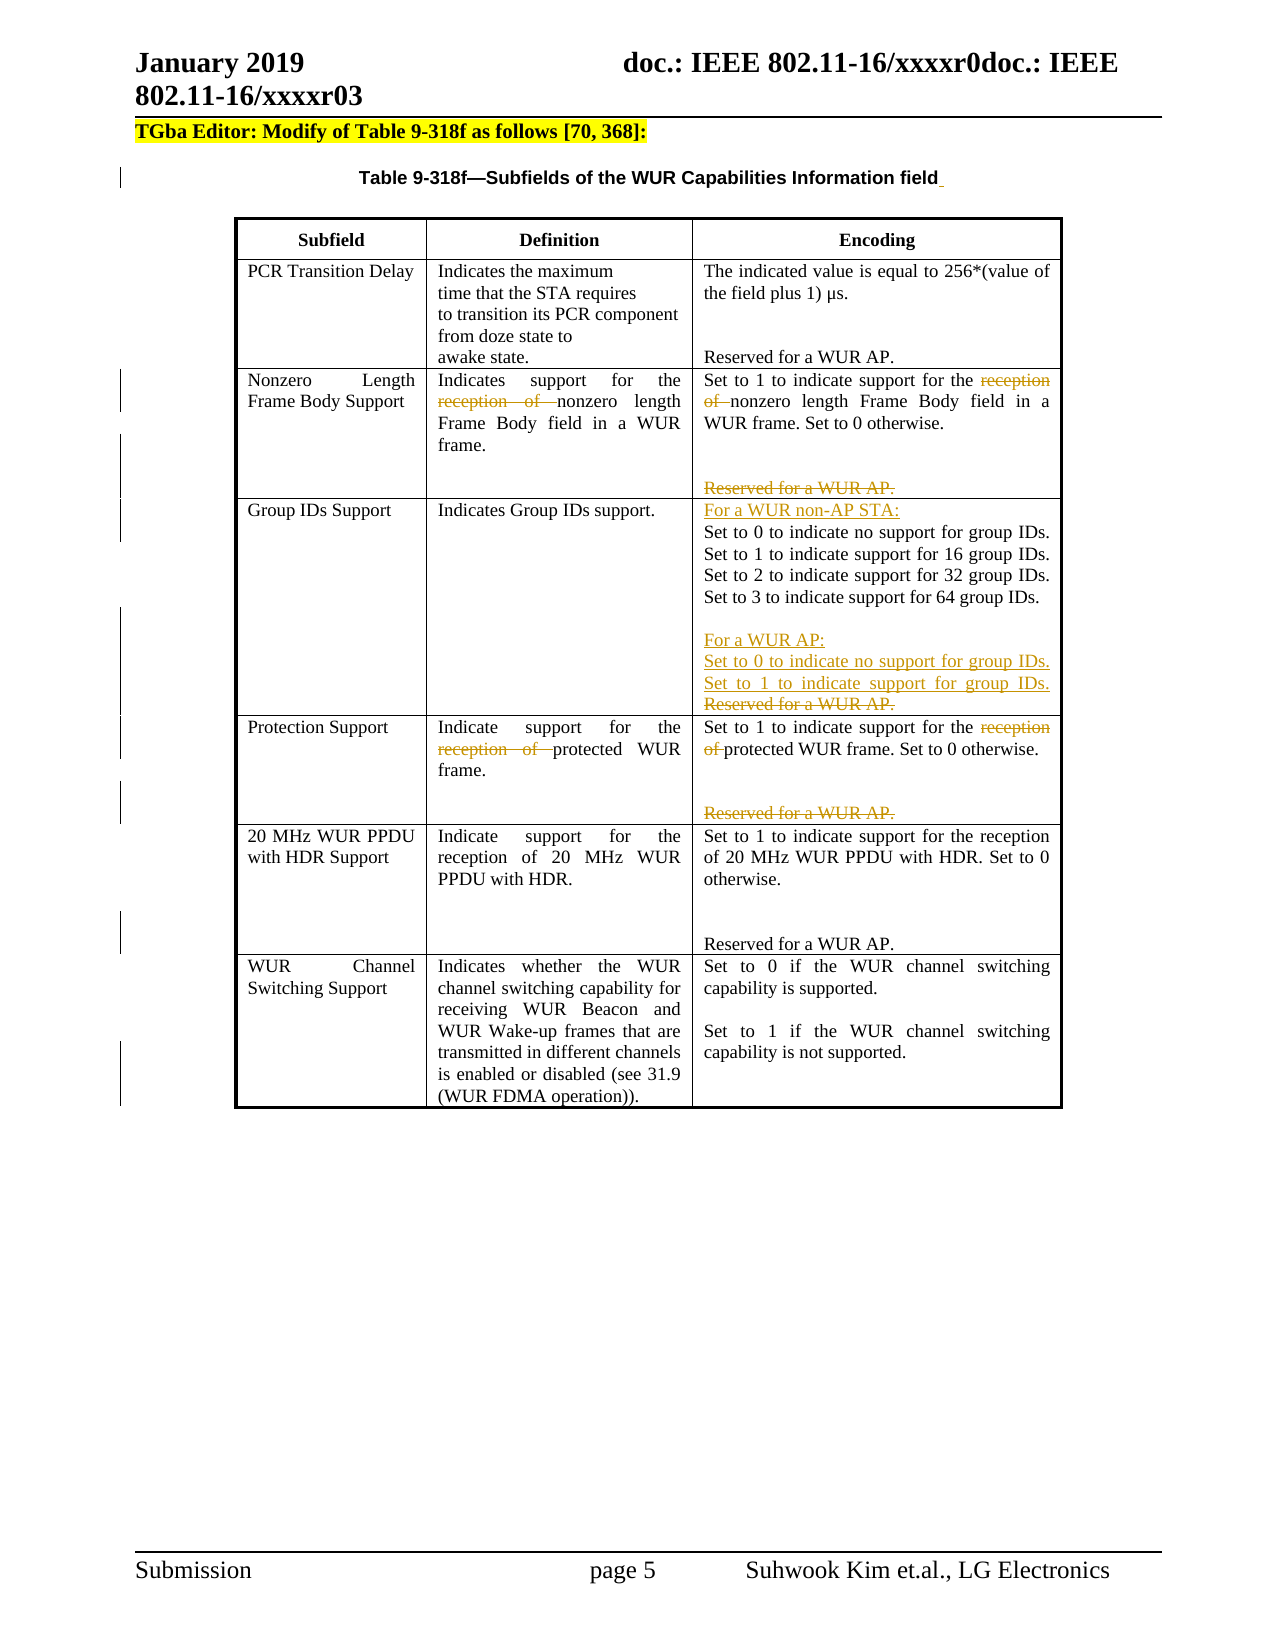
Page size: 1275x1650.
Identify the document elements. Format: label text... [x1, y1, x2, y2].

table_cell Indicate support for the protected WUR frame. [427, 716, 692, 824]
table_cell 20 MHz WUR PPDU with HDR Support [238, 825, 426, 954]
table_cell Indicate support for the reception of 20 MHz WUR PPDU with HDR. [427, 825, 692, 954]
table_header Encoding [693, 220, 1060, 259]
table_header Subfield [238, 220, 426, 259]
table_cell Set to 0 if the WUR channel switching capability is supported. Set to 1 if the WUR channel switching capability is not supported. [693, 955, 1060, 1106]
table_cell Set to 1 to indicate support for the reception of 20 MHz WUR PPDU with HDR. Set to 0 otherwise. Reserved for a WUR AP. [693, 825, 1060, 954]
table_cell Set to 1 to indicate support for the nonzero length Frame Body field in a WUR frame. Set to 0 otherwise. [693, 369, 1060, 498]
table_cell Indicates the maximum time that the STA requires to transition its PCR component from doze state to awake state. [427, 260, 692, 368]
table_cell The indicated value is equal to 256*(value of the field plus 1) μs. Reserved for a WUR AP. [693, 260, 1060, 368]
text Table 9-318f—Subfields of the WUR Capabilities Information field [135, 167, 1162, 188]
text TGba Editor: Modify of Table 9-318f as follows [70, 368]: [135, 118, 1162, 143]
table_cell Group IDs Support [238, 499, 426, 715]
table_cell Protection Support [238, 716, 426, 824]
table_header Definition [427, 220, 692, 259]
table_cell WUR Channel Switching Support [238, 955, 426, 1106]
table_cell Set to 0 to indicate no support for group IDs. Set to 1 to indicate support for 16 group IDs. Set to 2 to indicate support for 32 group IDs. Set to 3 to indicate support for 64 group IDs. [693, 499, 1060, 715]
table_cell Indicates whether the WUR channel switching capability for receiving WUR Beacon and WUR Wake-up frames that are transmitted in different channels is enabled or disabled (see 31.9 (WUR FDMA operation)). [427, 955, 692, 1106]
table_cell Indicates support for the nonzero length Frame Body field in a WUR frame. [427, 369, 692, 498]
table_cell PCR Transition Delay [238, 260, 426, 368]
table_cell Set to 1 to indicate support for the protected WUR frame. Set to 0 otherwise. [693, 716, 1060, 824]
table_cell Indicates Group IDs support. [427, 499, 692, 715]
table_cell Nonzero Length Frame Body Support [238, 369, 426, 498]
